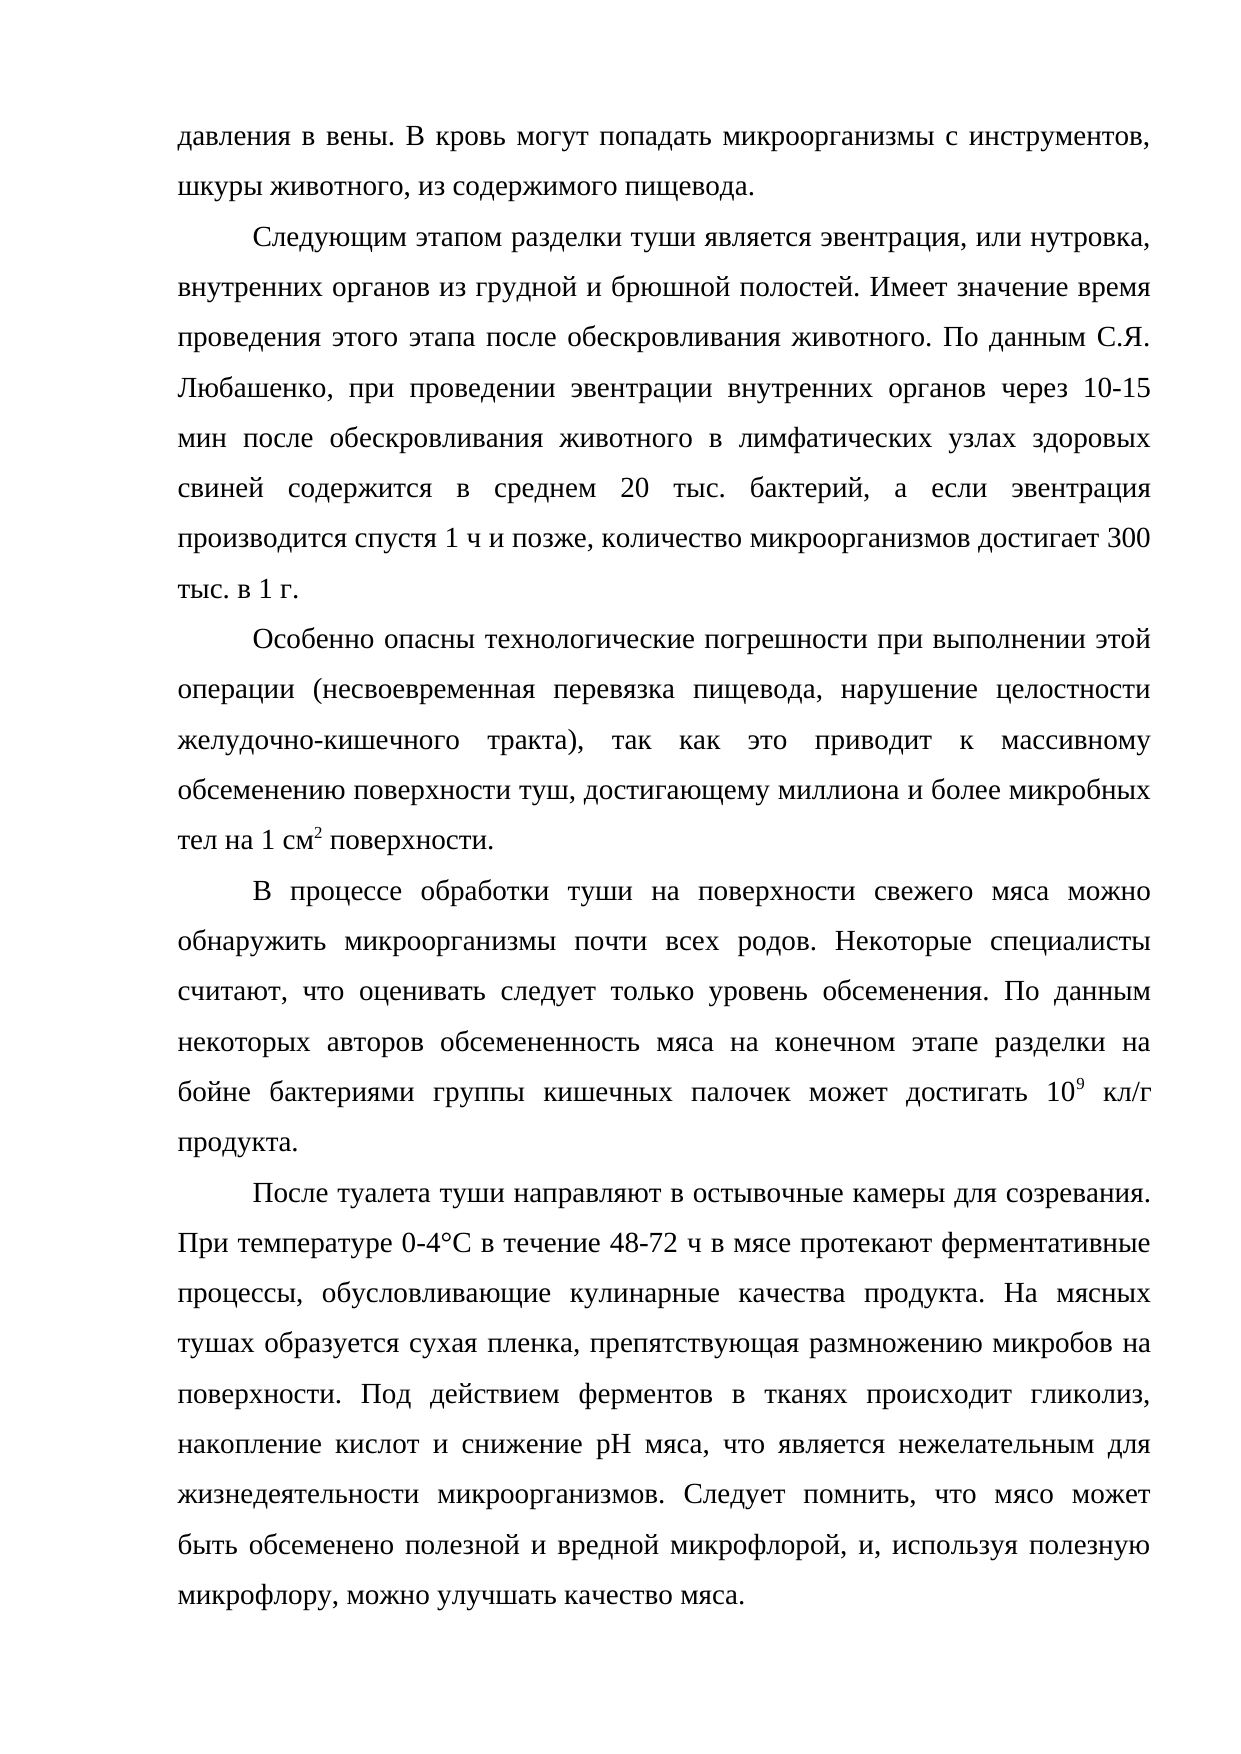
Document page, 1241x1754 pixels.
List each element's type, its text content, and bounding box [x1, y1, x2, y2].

text В процессе обработки туши на поверхности свежего мяса можно обнаружить микроорганизмы почти всех родов. Некоторые специалисты считают, что оценивать следует только уровень обсеменения. По данным некоторых авторов обсемененность мяса на конечном этапе разделки на бойне бактериями группы кишечных палочек может достигать 109 кл/г продукта. [177, 873, 1152, 1158]
text После туалета туши направляют в остывочные камеры для созревания. При температуре 0-4°С в течение 48-72 ч в мясе протекают ферментативные процессы, обусловливающие кулинарные качества продукта. На мясных тушах образуется сухая пленка, препятствующая размножению микробов на поверхности. Под действием ферментов в тканях происходит гликолиз, накопление кислот и снижение рН мяса, что является нежелательным для жизнедеятельности микроорганизмов. Следует помнить, что мясо может быть обсеменено полезной и вредной микрофлорой, и, используя полезную микрофлору, можно улучшать качество мяса. [177, 1175, 1152, 1611]
text Особенно опасны технологические погрешности при выполнении этой операции (несвоевременная перевязка пищевода, нарушение целостности желудочно-кишечного тракта), так как это приводит к массивному обсеменению поверхности туш, достигающему миллиона и более микробных тел на 1 см2 поверхности. [177, 621, 1152, 856]
text Следующим этапом разделки туши является эвентрация, или нутровка, внутренних органов из грудной и брюшной полостей. Имеет значение время проведения этого этапа после обескровливания животного. По данным С.Я. Любашенко, при проведении эвентрации внутренних органов через 10-15 мин после обескровливания животного в лимфатических узлах здоровых свиней содержится в среднем 20 тыс. бактерий, а если эвентрация производится спустя 1 ч и позже, количество микроорганизмов достигает 300 тыс. в 1 г. [177, 219, 1152, 604]
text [177, 118, 1152, 202]
